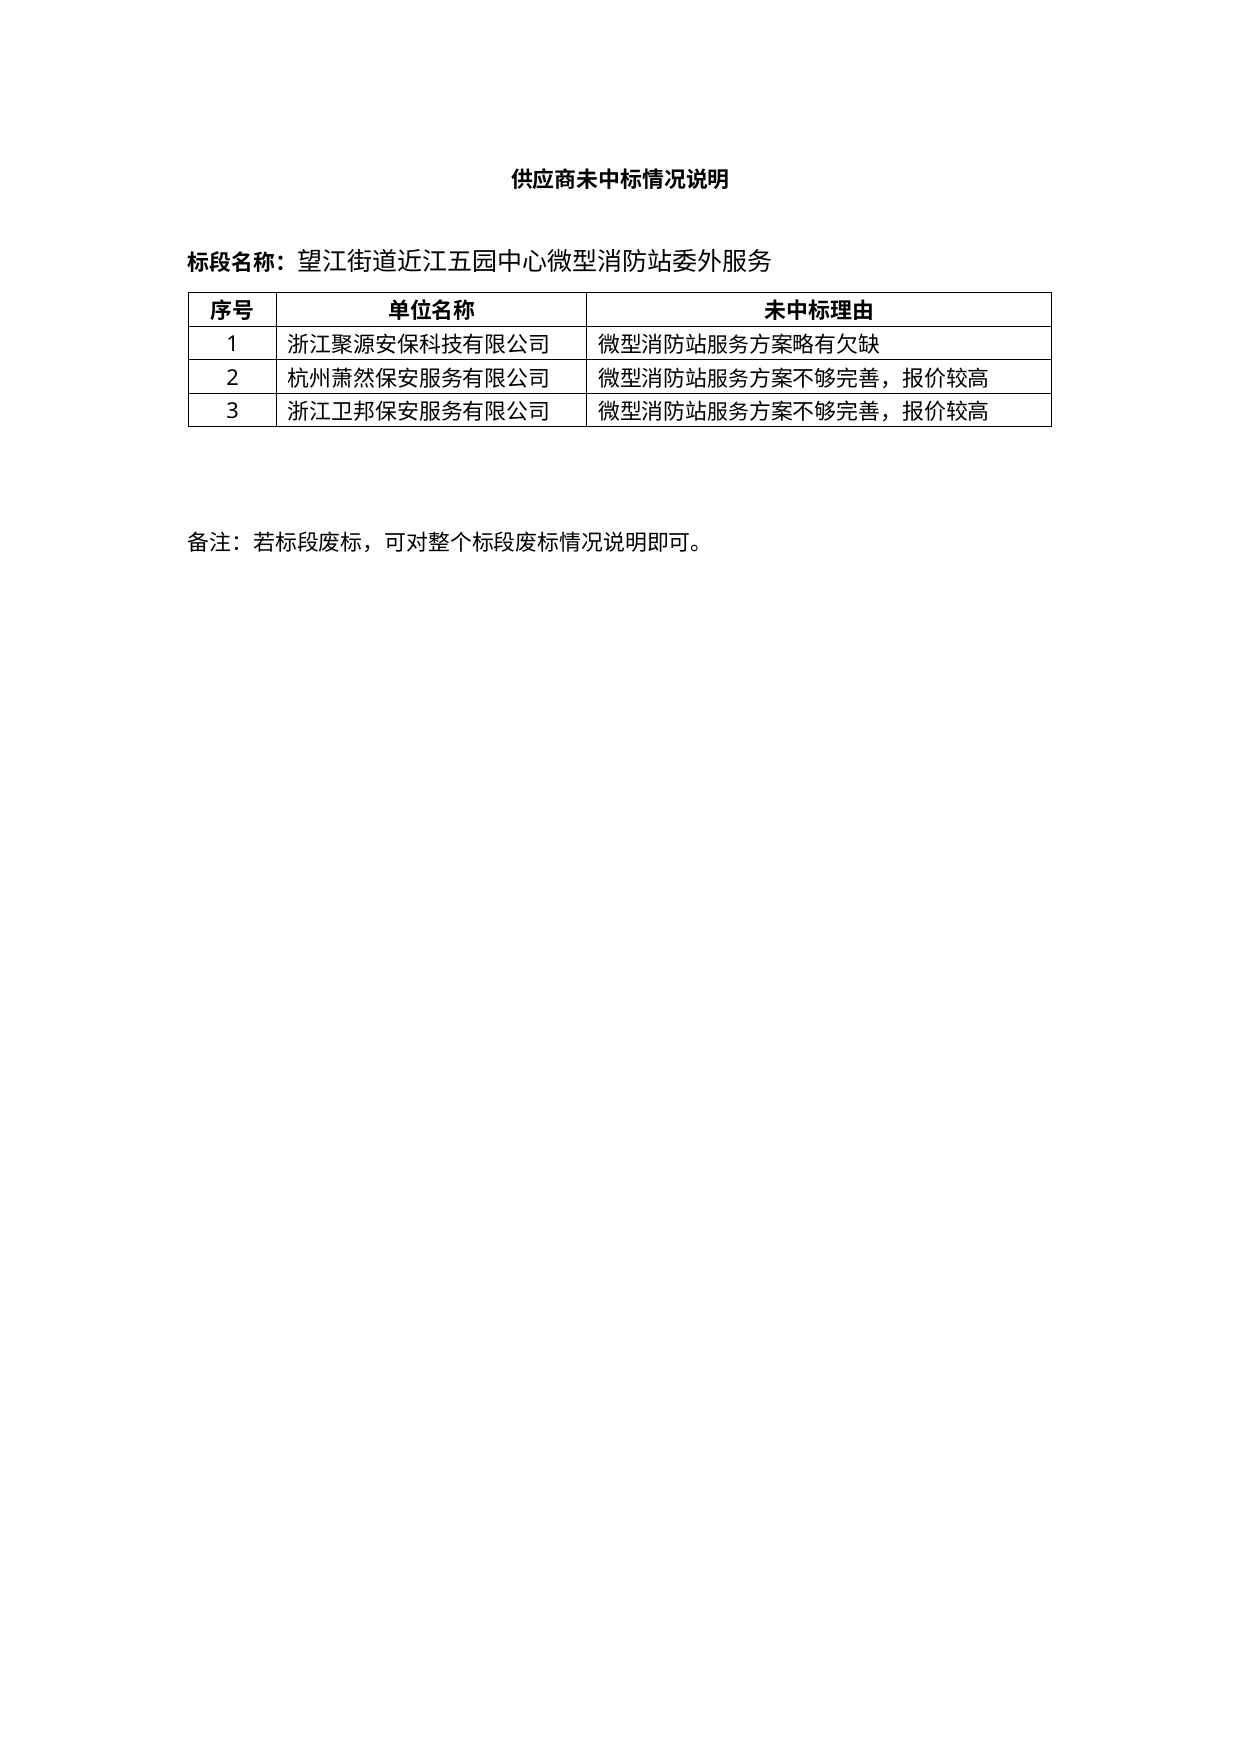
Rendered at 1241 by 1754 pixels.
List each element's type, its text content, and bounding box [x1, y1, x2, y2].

table_cell 3 [189, 394, 276, 426]
table_cell 1 [189, 327, 276, 359]
text 标段名称：望江街道近江五园中心微型消防站委外服务 [187, 227, 1053, 292]
table_header 序号 [189, 293, 276, 326]
text 备注：若标段废标，可对整个标段废标情况说明即可。 [187, 525, 1053, 557]
table_cell 2 [189, 360, 276, 393]
table_cell 微型消防站服务方案略有欠缺 [587, 327, 1051, 359]
table_cell 杭州萧然保安服务有限公司 [277, 360, 586, 393]
table_header 未中标理由 [587, 293, 1051, 326]
table_cell 微型消防站服务方案不够完善，报价较高 [587, 360, 1051, 393]
table_cell 微型消防站服务方案不够完善，报价较高 [587, 394, 1051, 426]
table_cell 浙江聚源安保科技有限公司 [277, 327, 586, 359]
table_cell 浙江卫邦保安服务有限公司 [277, 394, 586, 426]
table_header 单位名称 [277, 293, 586, 326]
text 供应商未中标情况说明 [187, 162, 1053, 194]
